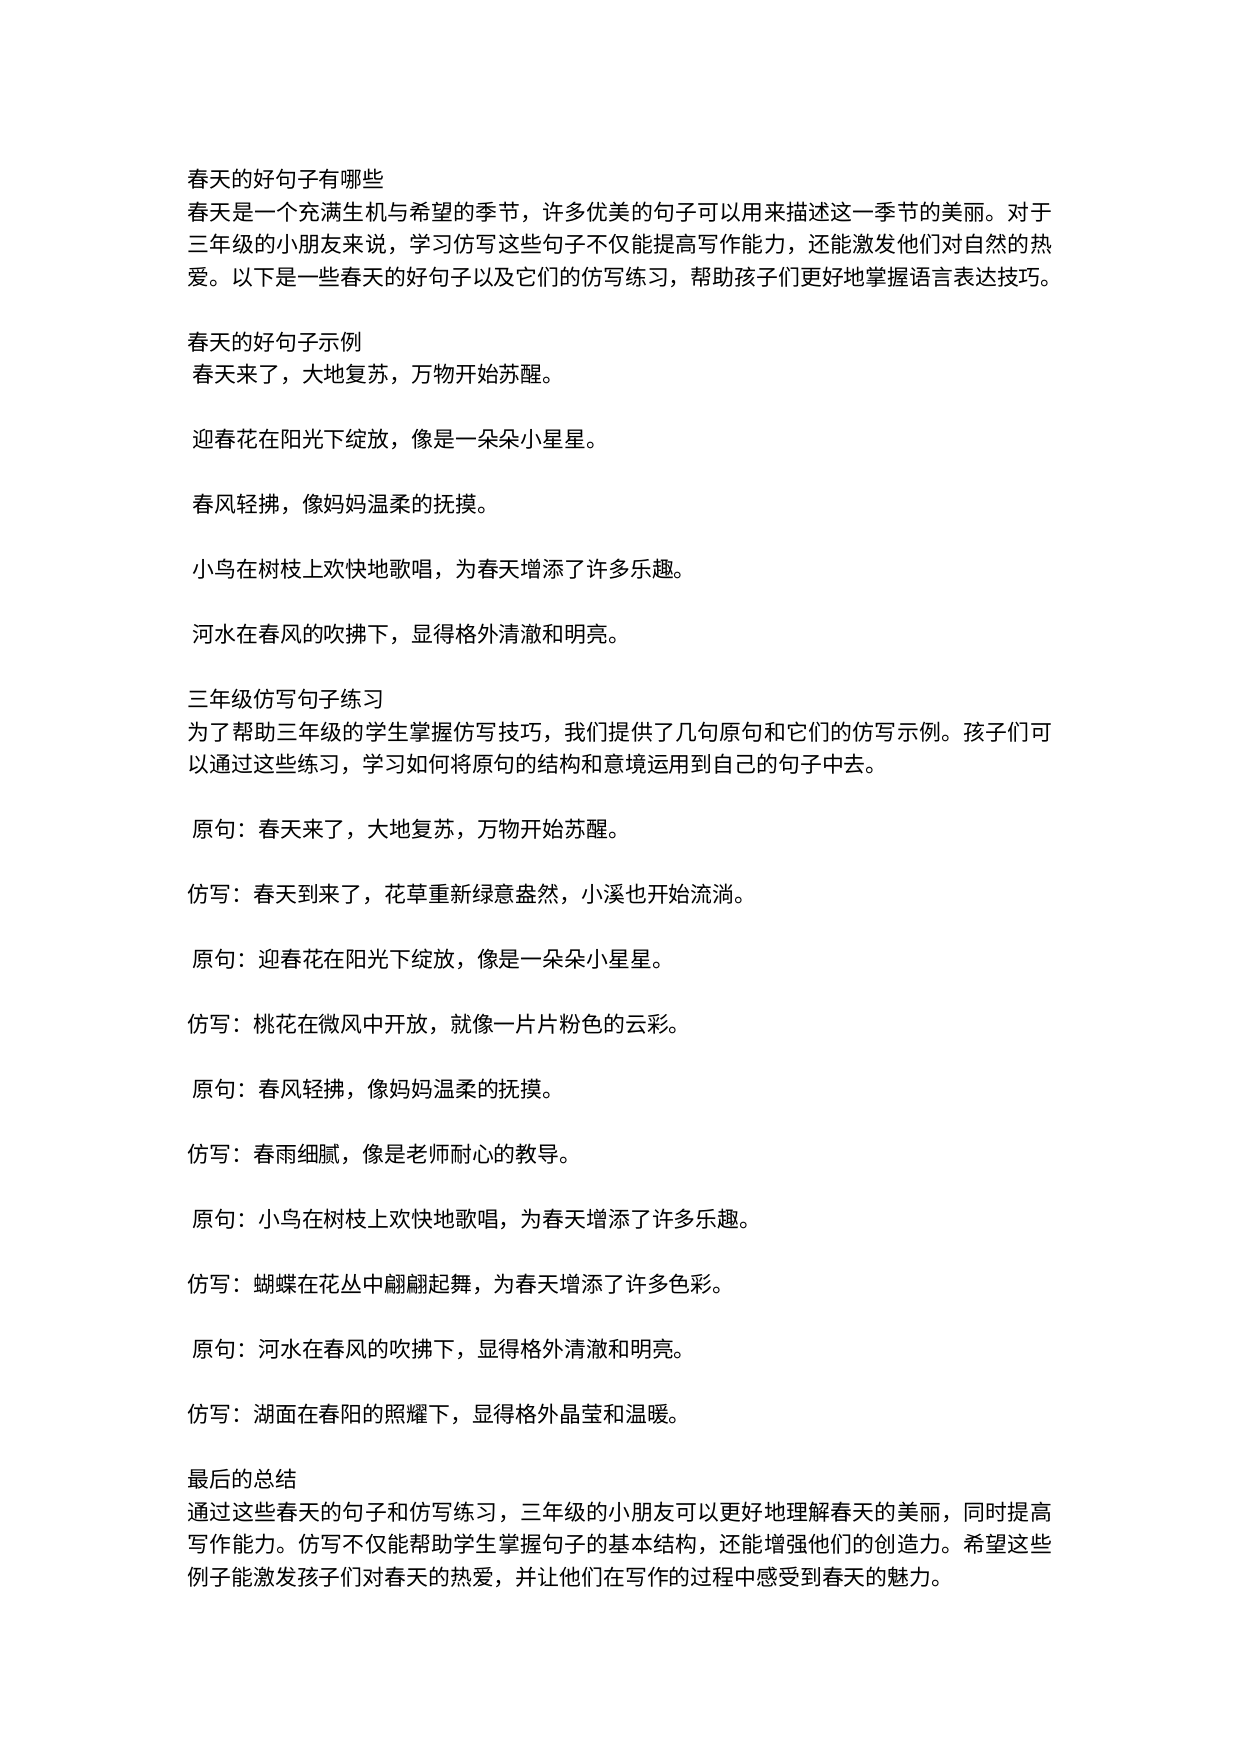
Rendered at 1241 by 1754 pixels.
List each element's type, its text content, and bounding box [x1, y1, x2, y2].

text 仿写：蝴蝶在花丛中翩翩起舞，为春天增添了许多色彩。 [187, 1267, 1053, 1299]
text 通过这些春天的句子和仿写练习，三年级的小朋友可以更好地理解春天的美丽，同时提高写作能力。仿写不仅能帮助学生掌握句子的基本结构，还能增强他们的创造力。希望这些例子能激发孩子们对春天的热爱，并让他们在写作的过程中感受到春天的魅力。 [187, 1494, 1053, 1592]
text 原句：春风轻拂，像妈妈温柔的抚摸。 [187, 1072, 1053, 1104]
text 最后的总结 [187, 1462, 1053, 1494]
text 仿写：春雨细腻，像是老师耐心的教导。 [187, 1137, 1053, 1169]
text 仿写：湖面在春阳的照耀下，显得格外晶莹和温暖。 [187, 1397, 1053, 1429]
text 仿写：桃花在微风中开放，就像一片片粉色的云彩。 [187, 1007, 1053, 1039]
text 原句：迎春花在阳光下绽放，像是一朵朵小星星。 [187, 942, 1053, 974]
text 为了帮助三年级的学生掌握仿写技巧，我们提供了几句原句和它们的仿写示例。孩子们可以通过这些练习，学习如何将原句的结构和意境运用到自己的句子中去。 [187, 714, 1053, 779]
text 三年级仿写句子练习 [187, 682, 1053, 714]
text 河水在春风的吹拂下，显得格外清澈和明亮。 [187, 617, 1053, 649]
text 仿写：春天到来了，花草重新绿意盎然，小溪也开始流淌。 [187, 877, 1053, 909]
text 春天的好句子有哪些 [187, 162, 1053, 194]
text 小鸟在树枝上欢快地歌唱，为春天增添了许多乐趣。 [187, 552, 1053, 584]
text 春风轻拂，像妈妈温柔的抚摸。 [187, 487, 1053, 519]
text 原句：河水在春风的吹拂下，显得格外清澈和明亮。 [187, 1332, 1053, 1364]
text 迎春花在阳光下绽放，像是一朵朵小星星。 [187, 422, 1053, 454]
text 原句：春天来了，大地复苏，万物开始苏醒。 [187, 812, 1053, 844]
text 原句：小鸟在树枝上欢快地歌唱，为春天增添了许多乐趣。 [187, 1202, 1053, 1234]
text 春天是一个充满生机与希望的季节，许多优美的句子可以用来描述这一季节的美丽。对于三年级的小朋友来说，学习仿写这些句子不仅能提高写作能力，还能激发他们对自然的热爱。以下是一些春天的好句子以及它们的仿写练习，帮助孩子们更好地掌握语言表达技巧。 [187, 194, 1053, 292]
text 春天来了，大地复苏，万物开始苏醒。 [187, 357, 1053, 389]
text 春天的好句子示例 [187, 324, 1053, 357]
